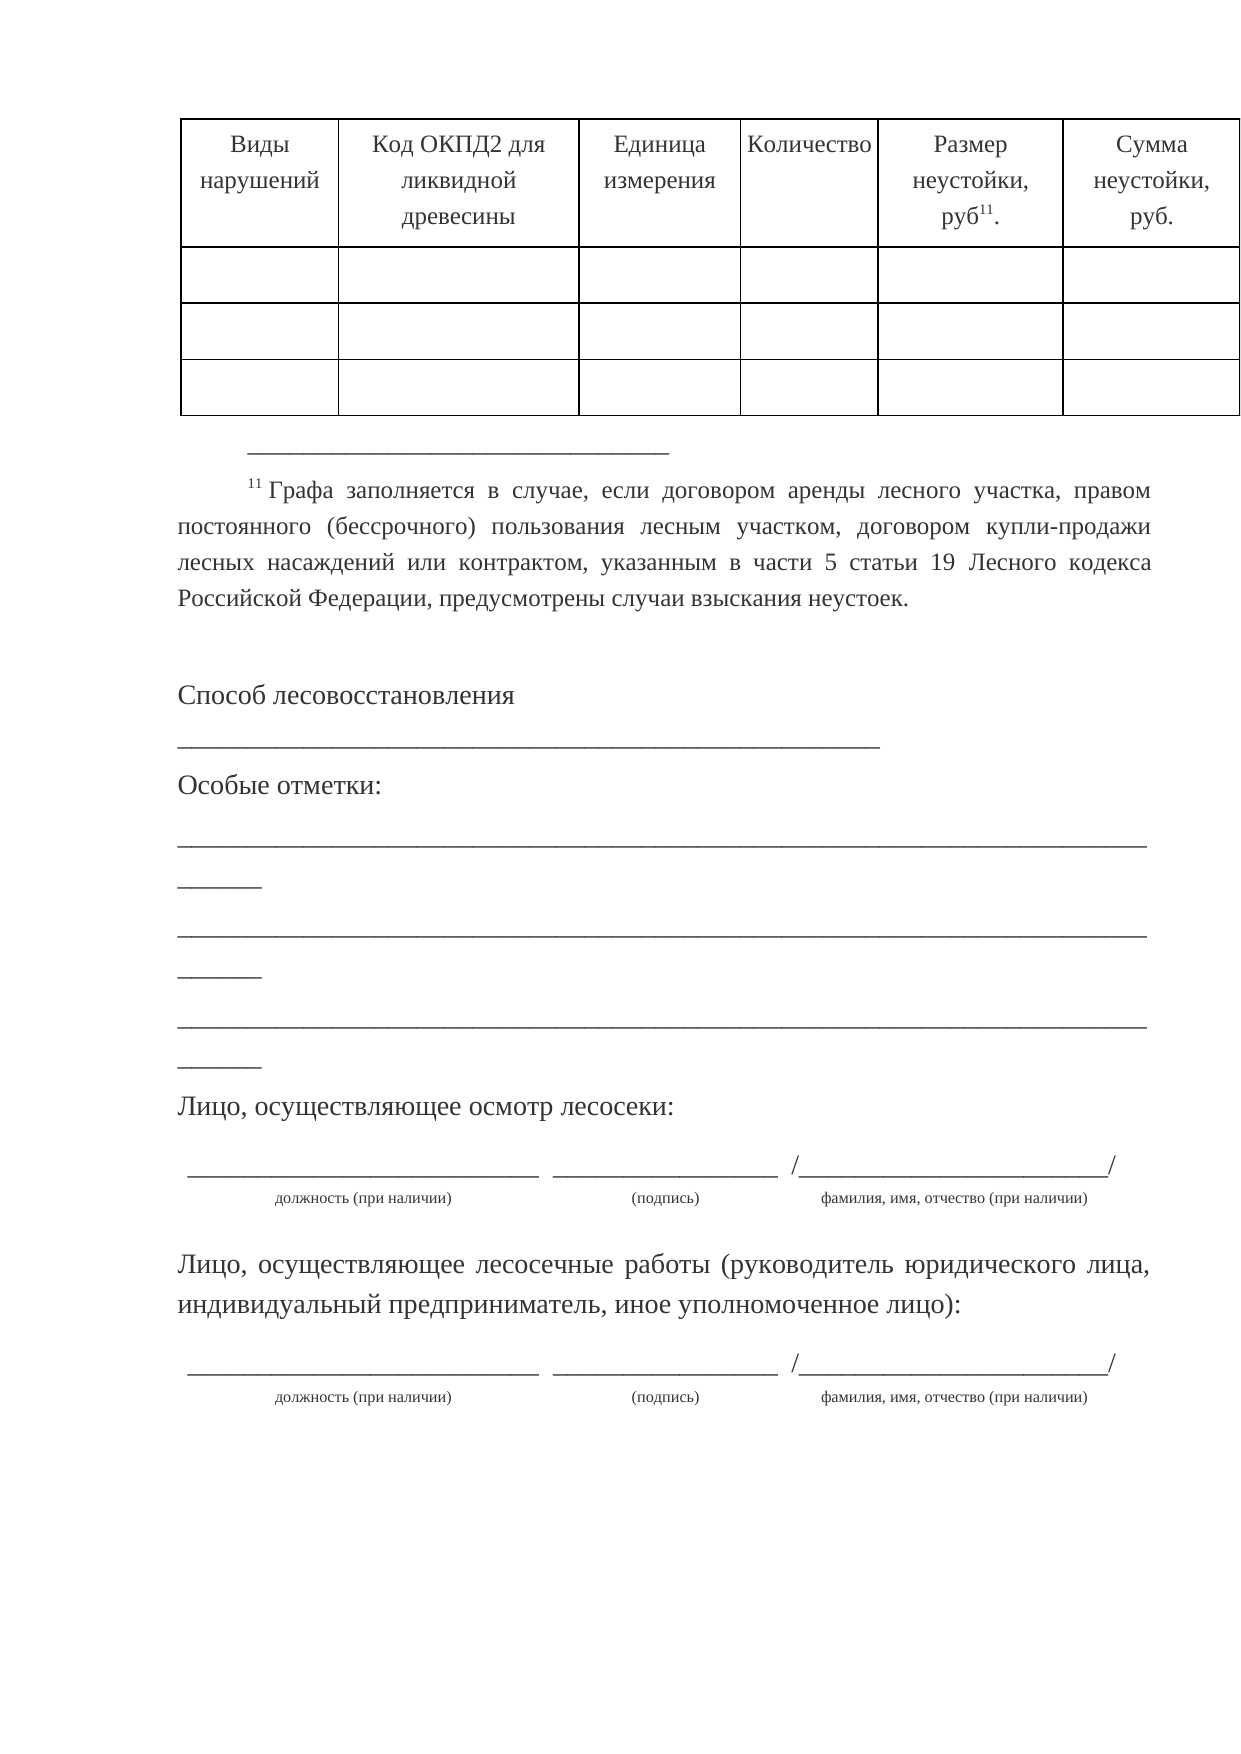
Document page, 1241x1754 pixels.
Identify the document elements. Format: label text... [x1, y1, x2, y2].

table_header Количество [741, 120, 877, 246]
table_header _________________________ должность (при наличии) [180, 1139, 546, 1237]
text ___________________________________________________________________________ [177, 999, 1152, 1071]
table_cell [741, 248, 877, 302]
table_cell [182, 248, 338, 302]
table_cell [1064, 360, 1239, 414]
table_cell [182, 360, 338, 414]
table_header ________________ (подпись) [546, 1139, 785, 1237]
table_cell [580, 360, 740, 414]
table_cell [741, 304, 877, 358]
text Особые отметки: [177, 768, 1152, 801]
table_cell [879, 304, 1062, 358]
table_header /______________________/ фамилия, имя, отчество (при наличии) [785, 1139, 1124, 1237]
table_header Виды нарушений [182, 120, 338, 246]
table_cell [580, 304, 740, 358]
table_header Размер неустойки, руб11. [879, 120, 1062, 246]
text Лицо, осуществляющее осмотр лесосеки: [177, 1089, 1152, 1121]
table_cell [580, 248, 740, 302]
table_cell [741, 360, 877, 414]
table_header Сумма неустойки, руб. [1064, 120, 1239, 246]
text 11 Графа заполняется в случае, если договором аренды лесного участка, правом постоянного (бессрочного) пользования лесным участком, договором купли-продажи лесных насаждений или контрактом, указанным в части 5 статьи 19 Лесного кодекса Российской Федерации, предусмотрены случаи взыскания неустоек. [177, 475, 1152, 612]
table_cell [339, 248, 578, 302]
table_cell [1064, 248, 1239, 302]
table_cell [879, 248, 1062, 302]
table_header Код ОКПД2 для ликвидной древесины [339, 120, 578, 246]
table_header Единица измерения [580, 120, 740, 246]
text ______________________________ [177, 426, 1152, 458]
text Способ лесовосстановления __________________________________________________ [177, 678, 1152, 751]
table_cell [339, 304, 578, 358]
table_header ________________ (подпись) [546, 1337, 785, 1436]
table_header _________________________ должность (при наличии) [180, 1337, 546, 1436]
table_cell [1064, 304, 1239, 358]
table_cell [339, 360, 578, 414]
text ___________________________________________________________________________ [177, 818, 1152, 891]
table_header /______________________/ фамилия, имя, отчество (при наличии) [785, 1337, 1124, 1436]
table_cell [182, 304, 338, 358]
table_cell [879, 360, 1062, 414]
text Лицо, осуществляющее лесосечные работы (руководитель юридического лица, индивидуальный предприниматель, иное уполномоченное лицо): [177, 1247, 1152, 1319]
text ___________________________________________________________________________ [177, 908, 1152, 981]
